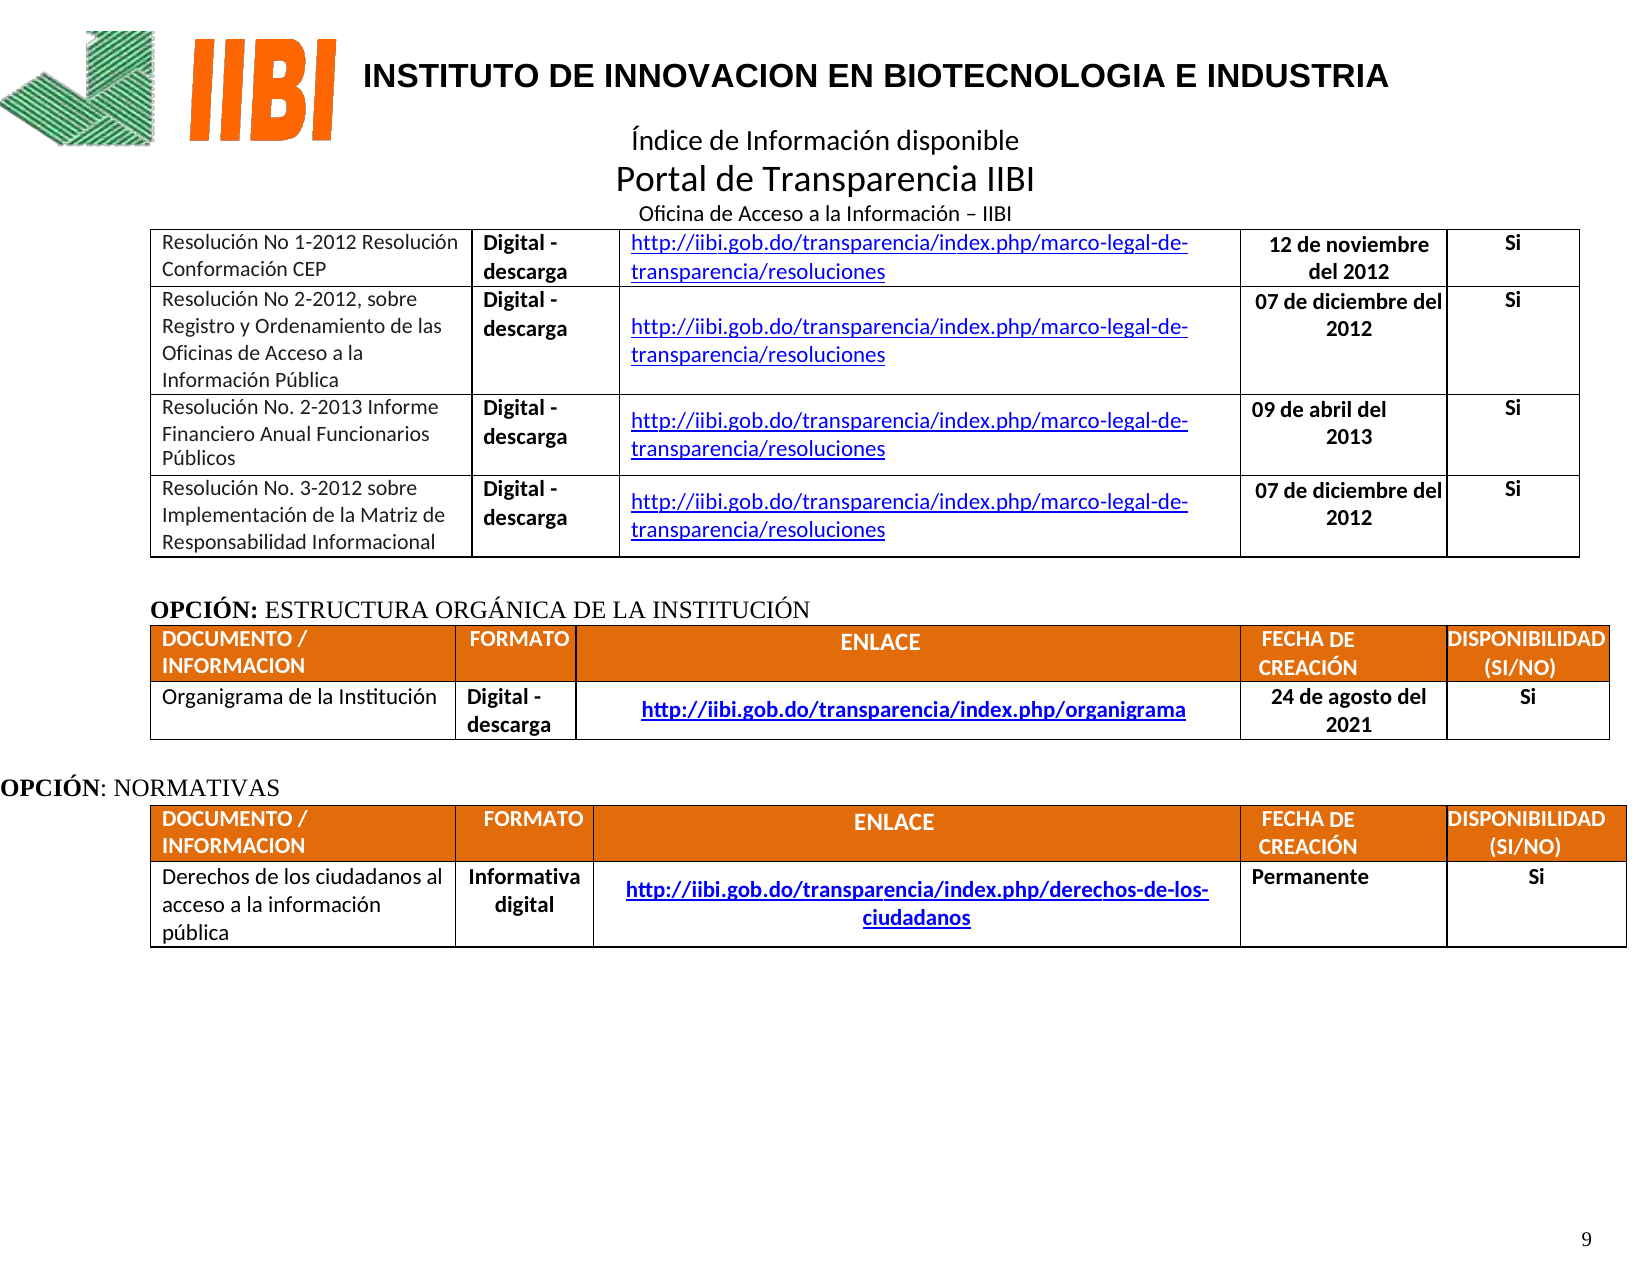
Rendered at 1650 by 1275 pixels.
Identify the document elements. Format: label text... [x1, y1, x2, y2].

table_cell Resolución No. 3-2012 sobre Implementación de la Matriz de Responsabilidad Informacional [151, 476, 471, 556]
table_cell Si [1448, 476, 1579, 556]
table_cell 07 de diciembre del 2012 [1241, 476, 1446, 556]
table_cell http://iibi.gob.do/transparencia/index.php/marco-legal-de- transparencia/resoluciones [620, 287, 1240, 394]
table_cell Resolución No. 2-2013 Informe Financiero Anual Funcionarios Públicos [151, 395, 471, 475]
table_cell Digital - descarga [473, 287, 619, 394]
table_cell http://iibi.gob.do/transparencia/index.php/marco-legal-de- transparencia/resoluciones [620, 476, 1240, 556]
table_cell 07 de diciembre del 2012 [1241, 287, 1446, 394]
table_header Digital - descarga [473, 230, 619, 286]
table_cell Si [1448, 395, 1579, 475]
table_header Si [1448, 230, 1579, 286]
table_cell http://iibi.gob.do/transparencia/index.php/marco-legal-de- transparencia/resoluciones [620, 395, 1240, 475]
table_header ENLACE [577, 626, 1240, 681]
table_header DOCUMENTO / INFORMACION [151, 626, 455, 681]
picture [175, 37, 352, 142]
table_cell Digital - descarga [456, 682, 575, 738]
table_cell 24 de agosto del 2021 [1241, 682, 1446, 738]
table_cell 09 de abril del 2013 [1241, 395, 1446, 475]
table_cell Organigrama de la Institución [151, 682, 455, 738]
table_header DISPONIBILIDAD (SI/NO) [1448, 626, 1609, 681]
table_cell http://iibi.gob.do/transparencia/index.php/organigrama [577, 682, 1240, 738]
text OPCIÓN: ESTRUCTURA ORGÁNICA DE LA INSTITUCIÓN [150, 592, 1592, 625]
table_cell Si [1448, 682, 1609, 738]
picture [0, 31, 160, 149]
table_header 12 de noviembre del 2012 [1241, 230, 1446, 286]
table_cell Digital - descarga [473, 395, 619, 475]
table_cell Si [1448, 287, 1579, 394]
table_header FECHA DE CREACIÓN [1241, 626, 1446, 681]
text OPCIÓN: NORMATIVAS [0, 773, 1592, 802]
table_header http://iibi.gob.do/transparencia/index.php/marco-legal-de- transparencia/resoluciones [620, 230, 1240, 286]
table_cell Digital - descarga [473, 476, 619, 556]
table_header Resolución No 1-2012 Resolución Conformación CEP [151, 230, 471, 286]
table_cell Resolución No 2-2012, sobre Registro y Ordenamiento de las Oficinas de Acceso a la Información Pública [151, 287, 471, 394]
table_header FORMATO [456, 626, 575, 681]
